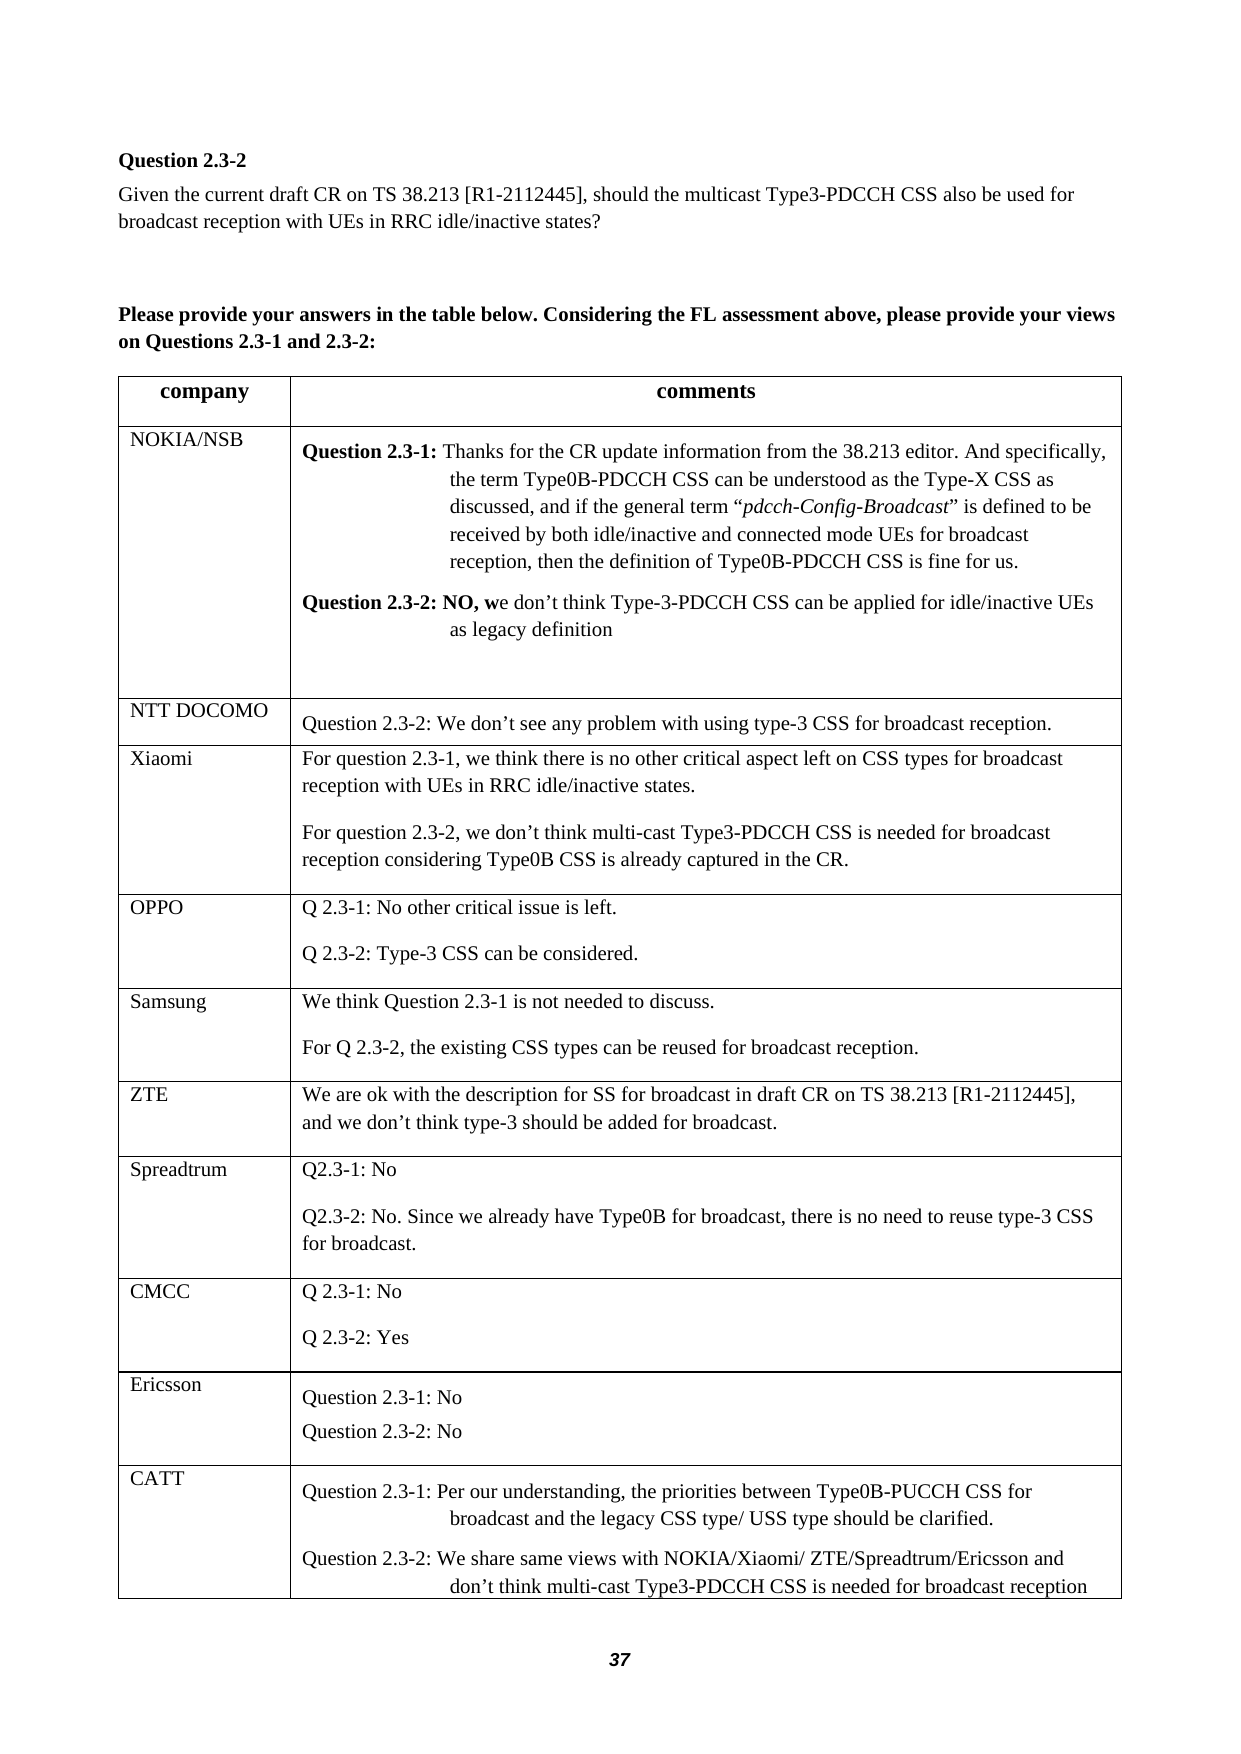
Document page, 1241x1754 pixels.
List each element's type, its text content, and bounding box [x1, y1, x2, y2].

table_cell Question 2.3-1: No Question 2.3-2: No [291, 1373, 1121, 1465]
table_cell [291, 1466, 1121, 1598]
table_cell Question 2.3-1: Thanks for the CR update information from the 38.213 editor. And specifically, the term Type0B-PDCCH CSS can be understood as the Type-X CSS as discussed, and if the general term “pdcch-Config-Broadcast” is defined to be received by both idle/inactive and connected mode UEs for broadcast reception, then the definition of Type0B-PDCCH CSS is fine for us. Question 2.3-2: NO, we don’t think Type-3-PDCCH CSS can be applied for idle/inactive UEs as legacy definition [291, 427, 1121, 697]
table_cell We think Question 2.3-1 is not needed to discuss. For Q 2.3-2, the existing CSS types can be reused for broadcast reception. [291, 989, 1121, 1081]
table_cell Q 2.3-1: No other critical issue is left. Q 2.3-2: Type-3 CSS can be considered. [291, 895, 1121, 987]
table_cell NOKIA/NSB [119, 427, 290, 697]
table_cell Q2.3-1: No Q2.3-2: No. Since we already have Type0B for broadcast, there is no need to reuse type-3 CSS for broadcast. [291, 1157, 1121, 1278]
table_cell Spreadtrum [119, 1157, 290, 1278]
table_cell ZTE [119, 1082, 290, 1156]
table_header comments [291, 377, 1121, 426]
table_cell For question 2.3-1, we think there is no other critical aspect left on CSS types for broadcast reception with UEs in RRC idle/inactive states. For question 2.3-2, we don’t think multi-cast Type3-PDCCH CSS is needed for broadcast reception considering Type0B CSS is already captured in the CR. [291, 746, 1121, 894]
table_cell Question 2.3-2: We don’t see any problem with using type-3 CSS for broadcast reception. [291, 699, 1121, 745]
table_cell CMCC [119, 1279, 290, 1371]
table_cell Ericsson [119, 1373, 290, 1465]
table_cell Samsung [119, 989, 290, 1081]
subtitle Question 2.3-2 [118, 148, 1122, 172]
text Please provide your answers in the table below. Considering the FL assessment above, please provide your views on Questions 2.3-1 and 2.3-2: [118, 302, 1122, 353]
table_cell CATT [119, 1466, 290, 1598]
table_cell We are ok with the description for SS for broadcast in draft CR on TS 38.213 [R1-2112445], and we don’t think type-3 should be added for broadcast. [291, 1082, 1121, 1156]
table_cell Xiaomi [119, 746, 290, 894]
text Given the current draft CR on TS 38.213 [R1-2112445], should the multicast Type3-PDCCH CSS also be used for broadcast reception with UEs in RRC idle/inactive states? [118, 182, 1122, 233]
table_cell OPPO [119, 895, 290, 987]
table_cell NTT DOCOMO [119, 699, 290, 745]
table_header company [119, 377, 290, 426]
table_cell Q 2.3-1: No Q 2.3-2: Yes [291, 1279, 1121, 1371]
